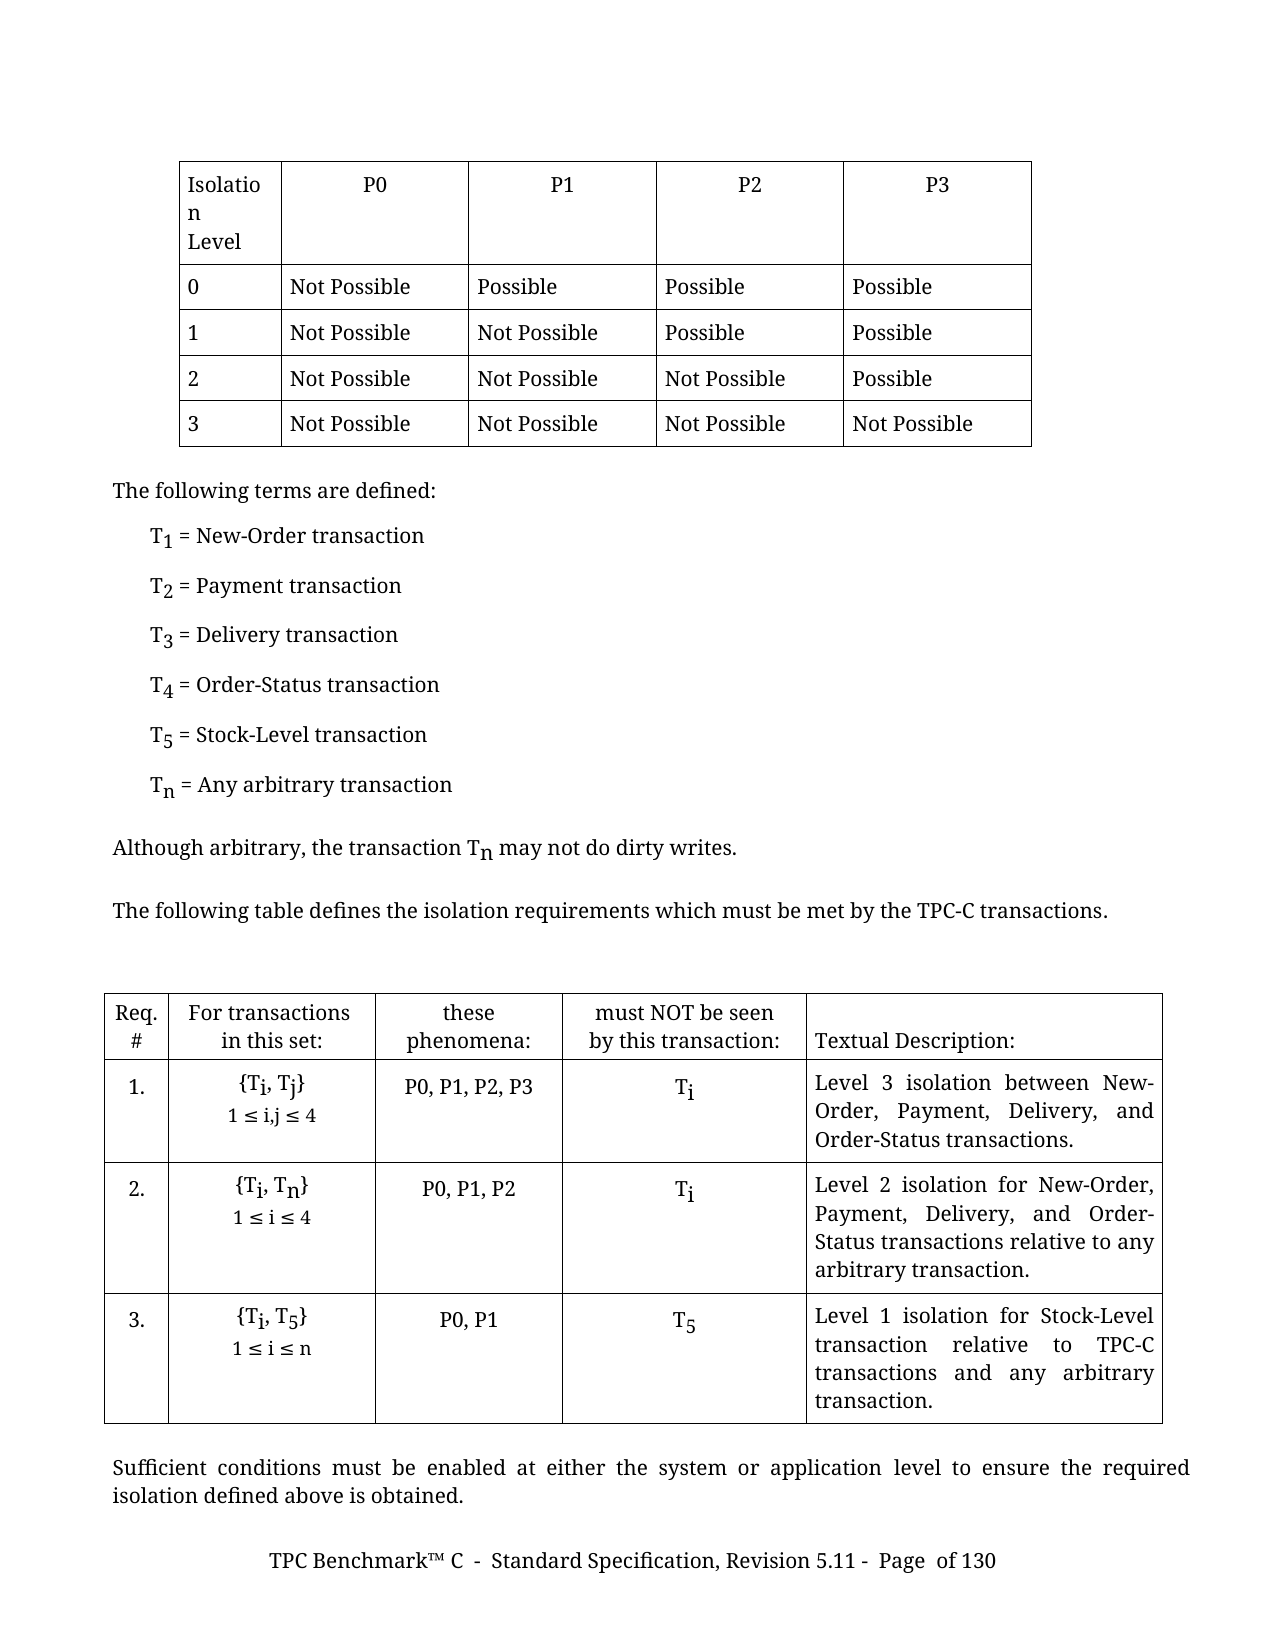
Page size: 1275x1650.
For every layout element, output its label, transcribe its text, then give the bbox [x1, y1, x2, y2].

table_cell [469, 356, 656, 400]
list T2 = Payment transaction [150, 571, 1191, 604]
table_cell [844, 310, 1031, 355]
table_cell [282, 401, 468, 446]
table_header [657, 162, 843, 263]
text Sufficient conditions must be enabled at either the system or application level to ensure the required isolation defined above is obtained. [112, 1453, 1191, 1510]
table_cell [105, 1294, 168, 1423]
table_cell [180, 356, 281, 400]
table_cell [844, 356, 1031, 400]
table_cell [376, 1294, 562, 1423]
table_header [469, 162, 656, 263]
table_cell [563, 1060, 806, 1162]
list Tn = Any arbitrary transaction [150, 770, 1191, 803]
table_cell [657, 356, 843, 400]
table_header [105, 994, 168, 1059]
list T4 = Order-Status transaction [150, 671, 1191, 704]
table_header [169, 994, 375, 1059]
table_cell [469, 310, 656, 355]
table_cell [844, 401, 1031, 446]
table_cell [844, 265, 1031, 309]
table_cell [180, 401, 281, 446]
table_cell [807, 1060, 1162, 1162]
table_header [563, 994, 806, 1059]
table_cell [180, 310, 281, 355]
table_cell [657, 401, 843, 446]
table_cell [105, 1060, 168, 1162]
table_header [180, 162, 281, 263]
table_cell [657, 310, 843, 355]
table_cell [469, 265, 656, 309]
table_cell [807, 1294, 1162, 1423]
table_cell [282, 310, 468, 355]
list T1 = New-Order transaction [150, 521, 1191, 554]
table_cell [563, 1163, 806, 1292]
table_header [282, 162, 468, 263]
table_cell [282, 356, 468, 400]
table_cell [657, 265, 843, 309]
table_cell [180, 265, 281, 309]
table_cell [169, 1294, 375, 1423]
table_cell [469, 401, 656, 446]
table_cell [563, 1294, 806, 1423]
text The following table defines the isolation requirements which must be met by the TPC-C transactions. [112, 896, 1191, 924]
text Although arbitrary, the transaction Tn may not do dirty writes. [112, 833, 1191, 867]
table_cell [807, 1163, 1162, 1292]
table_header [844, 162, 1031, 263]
list T3 = Delivery transaction [150, 621, 1191, 654]
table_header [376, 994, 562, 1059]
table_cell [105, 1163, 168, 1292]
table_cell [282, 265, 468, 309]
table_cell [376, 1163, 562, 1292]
list T5 = Stock-Level transaction [150, 720, 1191, 754]
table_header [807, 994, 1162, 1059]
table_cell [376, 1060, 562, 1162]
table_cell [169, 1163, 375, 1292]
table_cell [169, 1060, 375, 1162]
text The following terms are defined: [112, 476, 1191, 504]
